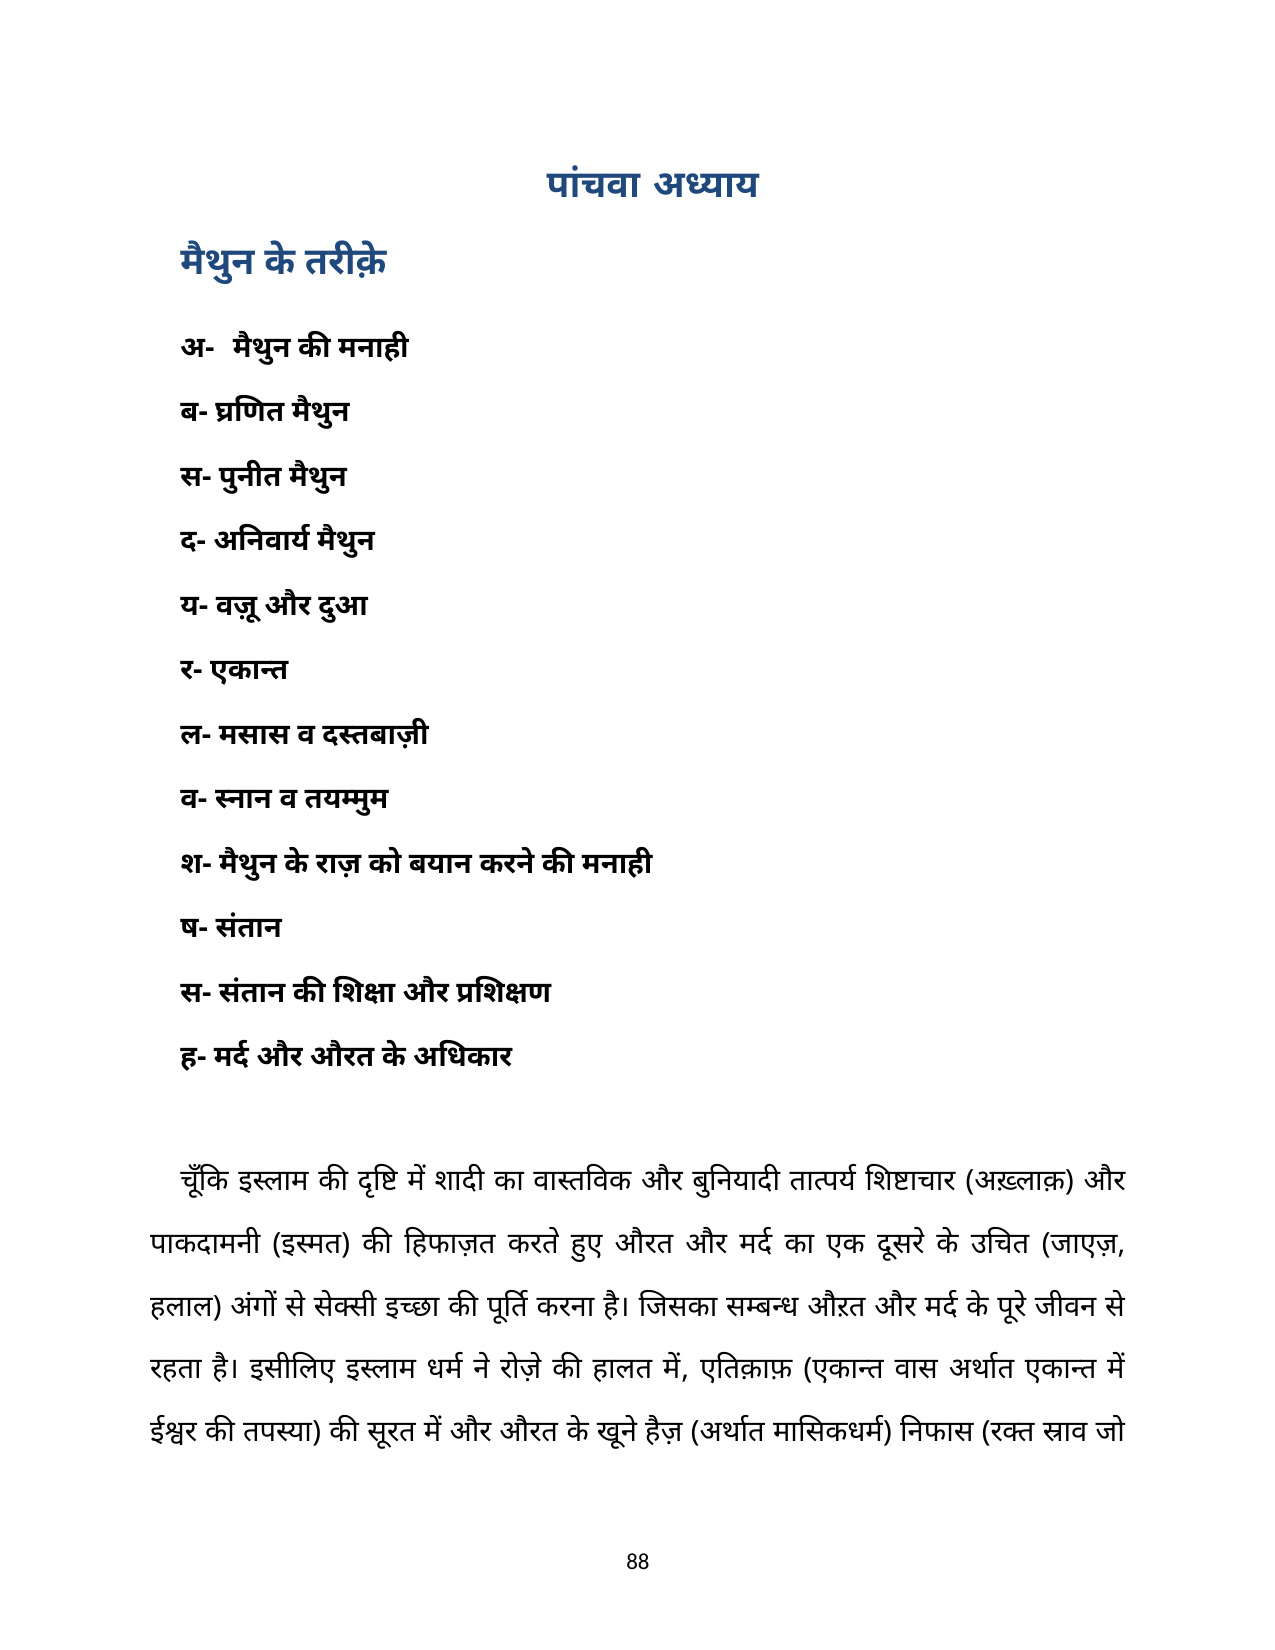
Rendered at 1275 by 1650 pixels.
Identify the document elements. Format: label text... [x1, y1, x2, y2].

text ह- मर्द और औरत के अधिकार [150, 1035, 1125, 1078]
subtitle मैथुन के तरीक़े [150, 240, 1125, 289]
text र- एकान्त [150, 648, 1125, 692]
text श- मैथुन के राज़ को बयान करने की मनाही [150, 842, 1125, 885]
text स- पुनीत मैथुन [150, 455, 1125, 498]
text ल- मसास व दस्तबाज़ी [150, 713, 1125, 756]
text ब- घ्रणित मैथुन [150, 391, 1125, 434]
text व- स्नान व तयम्मुम [150, 777, 1125, 821]
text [150, 1159, 1125, 1454]
text द- अनिवार्य मैथुन [150, 519, 1125, 563]
subtitle पांचवा अध्याय [150, 162, 1125, 206]
text ष- संतान [150, 906, 1125, 949]
text स- संतान की शिक्षा और प्रशिक्षण [150, 971, 1125, 1014]
text अ- मैथुन की मनाही [150, 326, 1125, 369]
text य- वज़ू और दुआ [150, 584, 1125, 627]
